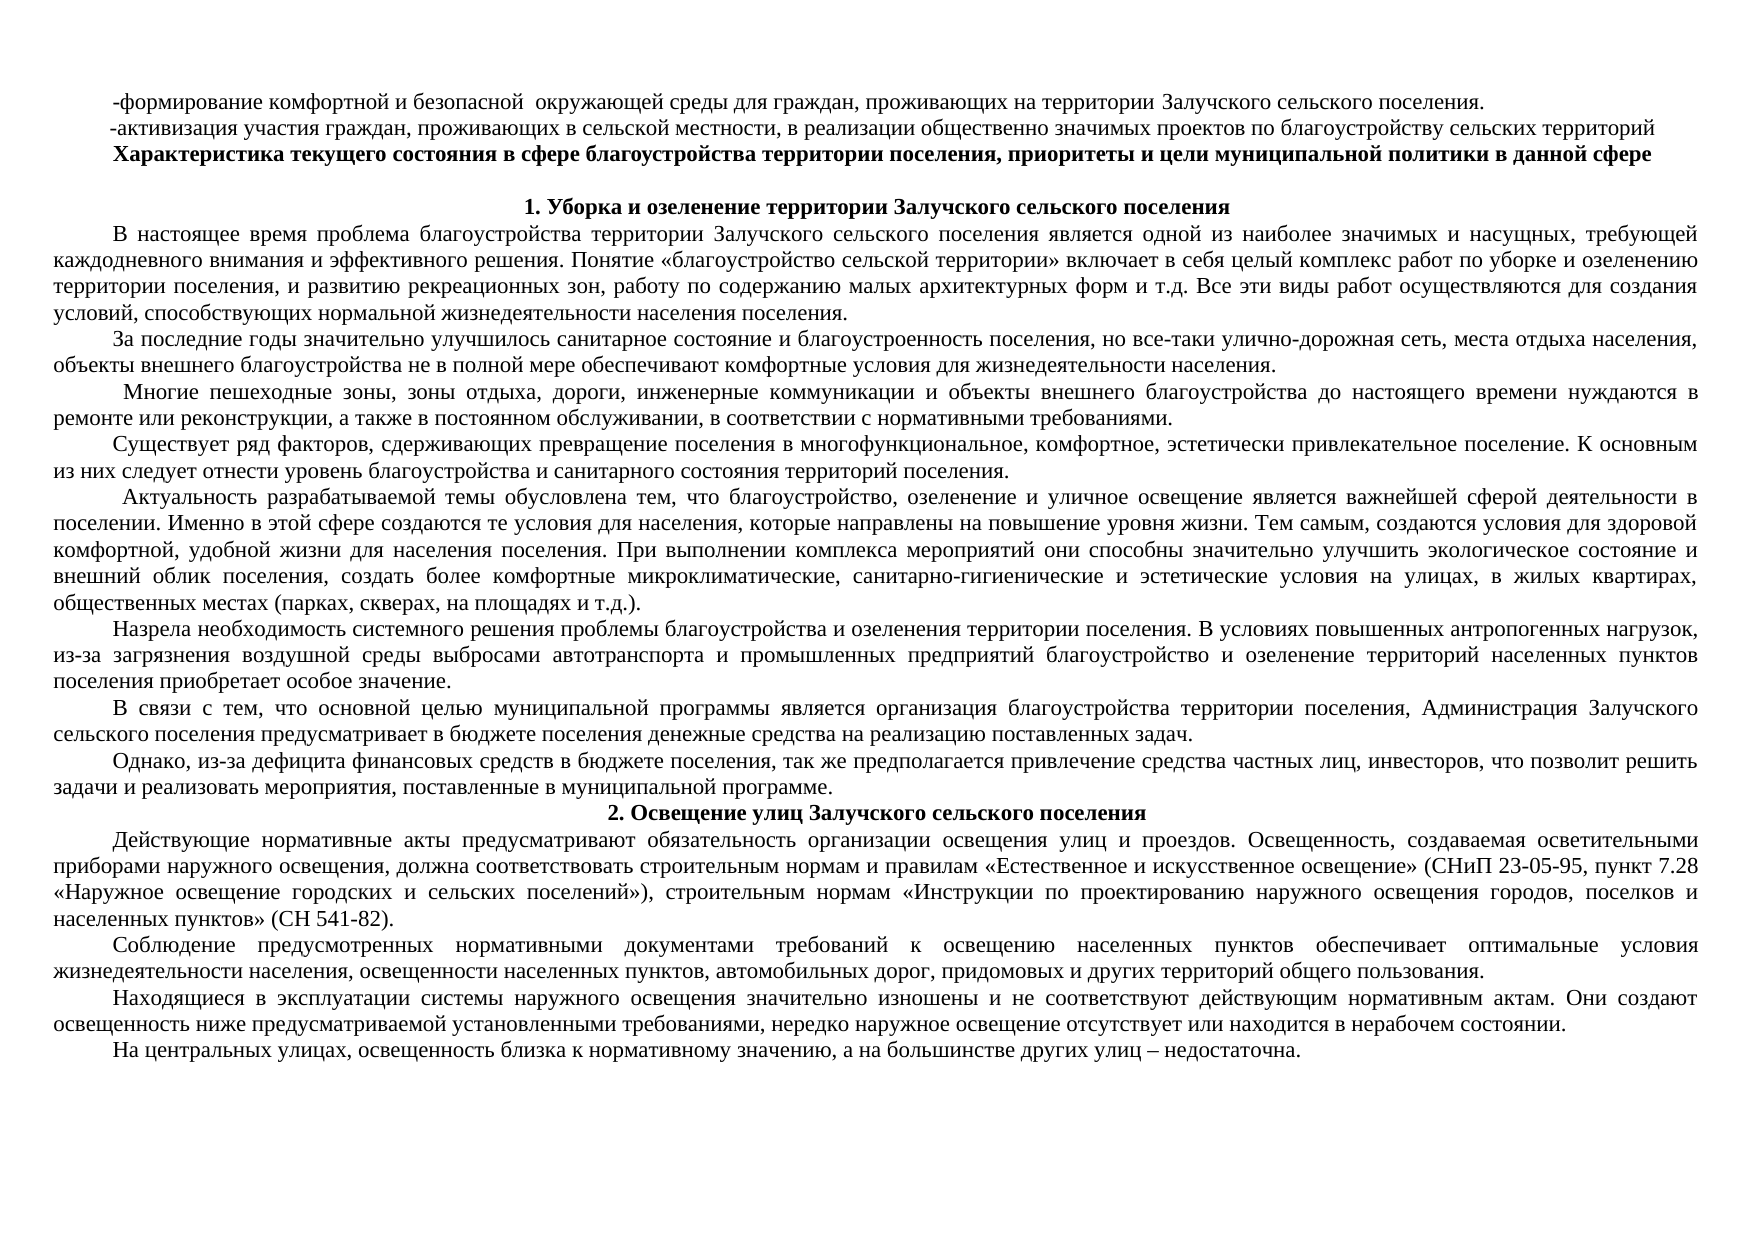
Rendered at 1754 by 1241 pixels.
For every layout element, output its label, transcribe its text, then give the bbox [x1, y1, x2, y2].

text Назрела необходимость системного решения проблемы благоустройства и озеленения территории поселения. В условиях повышенных антропогенных нагрузок, из-за загрязнения воздушной среды выбросами автотранспорта и промышленных предприятий благоустройство и озеленение территорий населенных пунктов поселения приобретает особое значение. [53, 615, 1701, 694]
text 1. Уборка и озеленение территории Залучского сельского поселения [53, 193, 1701, 219]
text За последние годы значительно улучшилось санитарное состояние и благоустроенность поселения, но все-таки улично-дорожная сеть, места отдыха населения, объекты внешнего благоустройства не в полной мере обеспечивают комфортные условия для жизнедеятельности населения. [53, 325, 1701, 378]
text На центральных улицах, освещенность близка к нормативному значению, а на большинстве других улиц – недостаточна. [53, 1037, 1701, 1063]
text Актуальность разрабатываемой темы обусловлена тем, что благоустройство, озеленение и уличное освещение является важнейшей сферой деятельности в поселении. Именно в этой сфере создаются те условия для населения, которые направлены на повышение уровня жизни. Тем самым, создаются условия для здоровой комфортной, удобной жизни для населения поселения. При выполнении комплекса мероприятий они способны значительно улучшить экологическое состояние и внешний облик поселения, создать более комфортные микроклиматические, санитарно-гигиенические и эстетические условия на улицах, в жилых квартирах, общественных местах (парках, скверах, на площадях и т.д.). [53, 483, 1701, 615]
text В связи с тем, что основной целью муниципальной программы является организация благоустройства территории поселения, Администрация Залучского сельского поселения предусматривает в бюджете поселения денежные средства на реализацию поставленных задач. [53, 694, 1701, 747]
text Многие пешеходные зоны, зоны отдыха, дороги, инженерные коммуникации и объекты внешнего благоустройства до настоящего времени нуждаются в ремонте или реконструкции, а также в постоянном обслуживании, в соответствии с нормативными требованиями. [53, 378, 1701, 430]
text Однако, из-за дефицита финансовых средств в бюджете поселения, так же предполагается привлечение средства частных лиц, инвесторов, что позволит решить задачи и реализовать мероприятия, поставленные в муниципальной программе. [53, 747, 1701, 799]
text 2. Освещение улиц Залучского сельского поселения [53, 799, 1701, 826]
text -активизация участия граждан, проживающих в сельской местности, в реализации общественно значимых проектов по благоустройству сельских территорий [53, 114, 1701, 141]
text -формирование комфортной и безопасной окружающей среды для граждан, проживающих на территории Залучского сельского поселения. [53, 88, 1701, 114]
text Существует ряд факторов, сдерживающих превращение поселения в многофункциональное, комфортное, эстетически привлекательное поселение. К основным из них следует отнести уровень благоустройства и санитарного состояния территорий поселения. [53, 430, 1701, 483]
text Характеристика текущего состояния в сфере благоустройства территории поселения, приоритеты и цели муниципальной политики в данной сфере [53, 141, 1701, 167]
text Действующие нормативные акты предусматривают обязательность организации освещения улиц и проездов. Освещенность, создаваемая осветительными приборами наружного освещения, должна соответствовать строительным нормам и правилам «Естественное и искусственное освещение» (СНиП 23-05-95, пункт 7.28 «Наружное освещение городских и сельских поселений»), строительным нормам «Инструкции по проектированию наружного освещения городов, поселков и населенных пунктов» (СН 541-82). [53, 826, 1701, 931]
text Соблюдение предусмотренных нормативными документами требований к освещению населенных пунктов обеспечивает оптимальные условия жизнедеятельности населения, освещенности населенных пунктов, автомобильных дорог, придомовых и других территорий общего пользования. [53, 931, 1701, 984]
text Находящиеся в эксплуатации системы наружного освещения значительно изношены и не соответствуют действующим нормативным актам. Они создают освещенность ниже предусматриваемой установленными требованиями, нередко наружное освещение отсутствует или находится в нерабочем состоянии. [53, 984, 1701, 1037]
text В настоящее время проблема благоустройства территории Залучского сельского поселения является одной из наиболее значимых и насущных, требующей каждодневного внимания и эффективного решения. Понятие «благоустройство сельской территории» включает в себя целый комплекс работ по уборке и озеленению территории поселения, и развитию рекреационных зон, работу по содержанию малых архитектурных форм и т.д. Все эти виды работ осуществляются для создания условий, способствующих нормальной жизнедеятельности населения поселения. [53, 219, 1701, 325]
